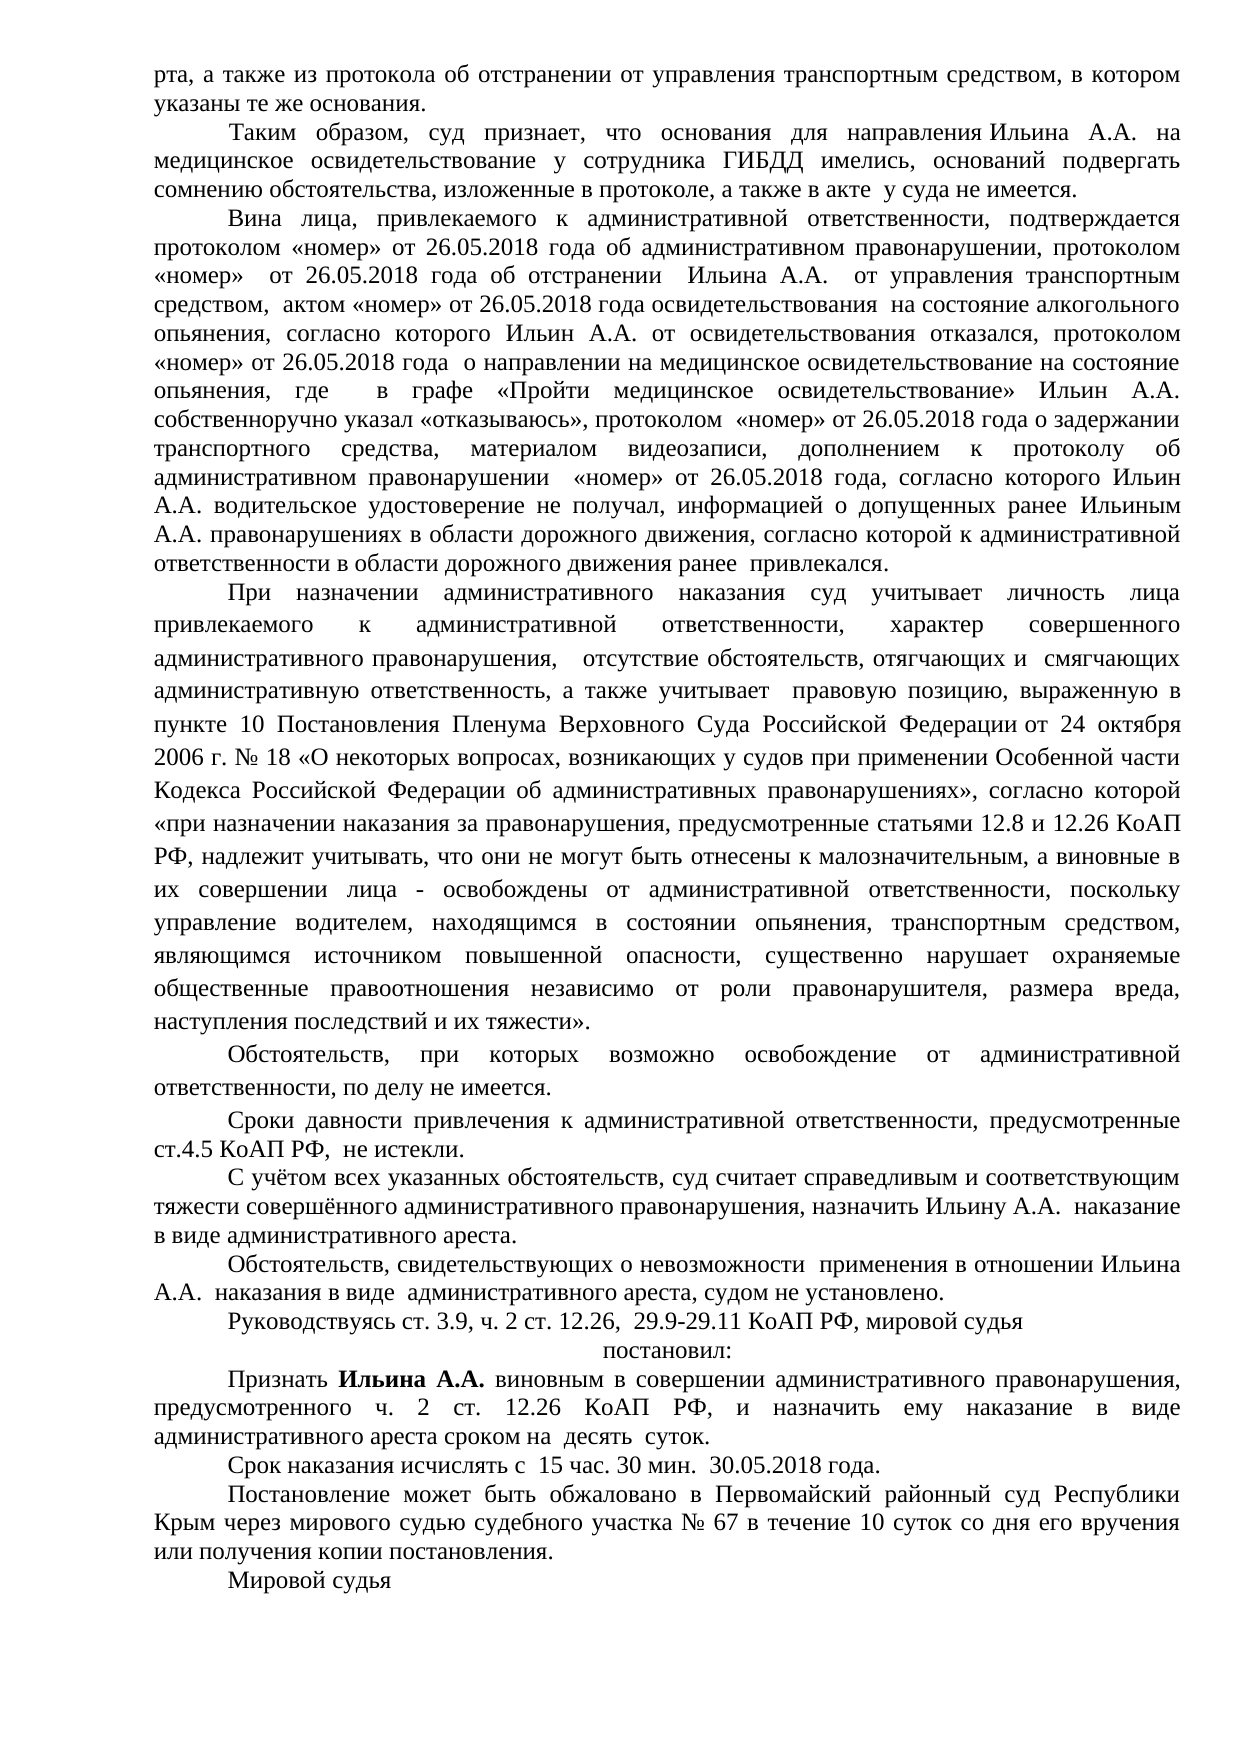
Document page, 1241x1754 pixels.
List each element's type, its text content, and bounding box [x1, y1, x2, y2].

text Признать Ильина А.А. виновным в совершении административного правонарушения, предусмотренного ч. 2 ст. 12.26 КоАП РФ, и назначить ему наказание в виде административного ареста сроком на десять суток. [153, 1364, 1181, 1450]
text Таким образом, суд признает, что основания для направления Ильина А.А. на медицинское освидетельствование у сотрудника ГИБДД имелись, оснований подвергать сомнению обстоятельства, изложенные в протоколе, а также в акте у суда не имеется. [153, 117, 1181, 203]
text Срок наказания исчислять с 15 час. 30 мин. 30.05.2018 года. [153, 1450, 1181, 1479]
text Мировой судья [153, 1565, 1181, 1594]
text При назначении административного наказания суд учитывает личность лица привлекаемого к административной ответственности, характер совершенного административного правонарушения, отсутствие обстоятельств, отягчающих и смягчающих административную ответственность, а также учитывает правовую позицию, выраженную в пункте 10 Постановления Пленума Верховного Суда Российской Федерации от 24 октября 2006 г. № 18 «О некоторых вопросах, возникающих у судов при применении Особенной части Кодекса Российской Федерации об административных правонарушениях», согласно которой «при назначении наказания за правонарушения, предусмотренные статьями 12.8 и 12.26 КоАП РФ, надлежит учитывать, что они не могут быть отнесены к малозначительным, а виновные в их совершении лица - освобождены от административной ответственности, поскольку управление водителем, находящимся в состоянии опьянения, транспортным средством, являющимся источником повышенной опасности, существенно нарушает охраняемые общественные правоотношения независимо от роли правонарушителя, размера вреда, наступления последствий и их тяжести». [153, 577, 1181, 731]
text Обстоятельств, свидетельствующих о невозможности применения в отношении Ильина А.А. наказания в виде административного ареста, судом не установлено. [153, 1249, 1181, 1306]
text Постановление может быть обжаловано в Первомайский районный суд Республики Крым через мирового судью судебного участка № 67 в течение 10 суток со дня его вручения или получения копии постановления. [153, 1479, 1181, 1565]
text Вина лица, привлекаемого к административной ответственности, подтверждается протоколом «номер» от 26.05.2018 года об административном правонарушении, протоколом «номер» от 26.05.2018 года об отстранении Ильина А.А. от управления транспортным средством, актом «номер» от 26.05.2018 года освидетельствования на состояние алкогольного опьянения, согласно которого Ильин А.А. от освидетельствования отказался, протоколом «номер» от 26.05.2018 года о направлении на медицинское освидетельствование на состояние опьянения, где в графе «Пройти медицинское освидетельствование» Ильин А.А. собственноручно указал «отказываюсь», протоколом «номер» от 26.05.2018 года о задержании транспортного средства, материалом видеозаписи, дополнением к протоколу об административном правонарушении «номер» от 26.05.2018 года, согласно которого Ильин А.А. водительское удостоверение не получал, информацией о допущенных ранее Ильиным А.А. правонарушениях в области дорожного движения, согласно которой к административной ответственности в области дорожного движения ранее привлекался. [153, 203, 1181, 577]
text Обстоятельств, при которых возможно освобождение от административной ответственности, по делу не имеется. [153, 1039, 1181, 1101]
text Руководствуясь ст. 3.9, ч. 2 ст. 12.26, 29.9-29.11 КоАП РФ, мировой судья [153, 1306, 1181, 1335]
text Сроки давности привлечения к административной ответственности, предусмотренные ст.4.5 КоАП РФ, не истекли. [153, 1105, 1181, 1162]
text С учётом всех указанных обстоятельств, суд считает справедливым и соответствующим тяжести совершённого административного правонарушения, назначить Ильину А.А. наказание в виде административного ареста. [153, 1162, 1181, 1249]
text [153, 59, 1181, 117]
text постановил: [153, 1335, 1181, 1364]
text При назначении административного наказания суд учитывает личность лица привлекаемого к административной ответственности, характер совершенного административного правонарушения, отсутствие обстоятельств, отягчающих и смягчающих административную ответственность, а также учитывает правовую позицию, выраженную в пункте 10 Постановления Пленума Верховного Суда Российской Федерации от 24 октября 2006 г. № 18 «О некоторых вопросах, возникающих у судов при применении Особенной части Кодекса Российской Федерации об административных правонарушениях», согласно которой «при назначении наказания за правонарушения, предусмотренные статьями 12.8 и 12.26 КоАП РФ, надлежит учитывать, что они не могут быть отнесены к малозначительным, а виновные в их совершении лица - освобождены от административной ответственности, поскольку управление водителем, находящимся в состоянии опьянения, транспортным средством, являющимся источником повышенной опасности, существенно нарушает охраняемые общественные правоотношения независимо от роли правонарушителя, размера вреда, наступления последствий и их тяжести». [153, 732, 1181, 1034]
